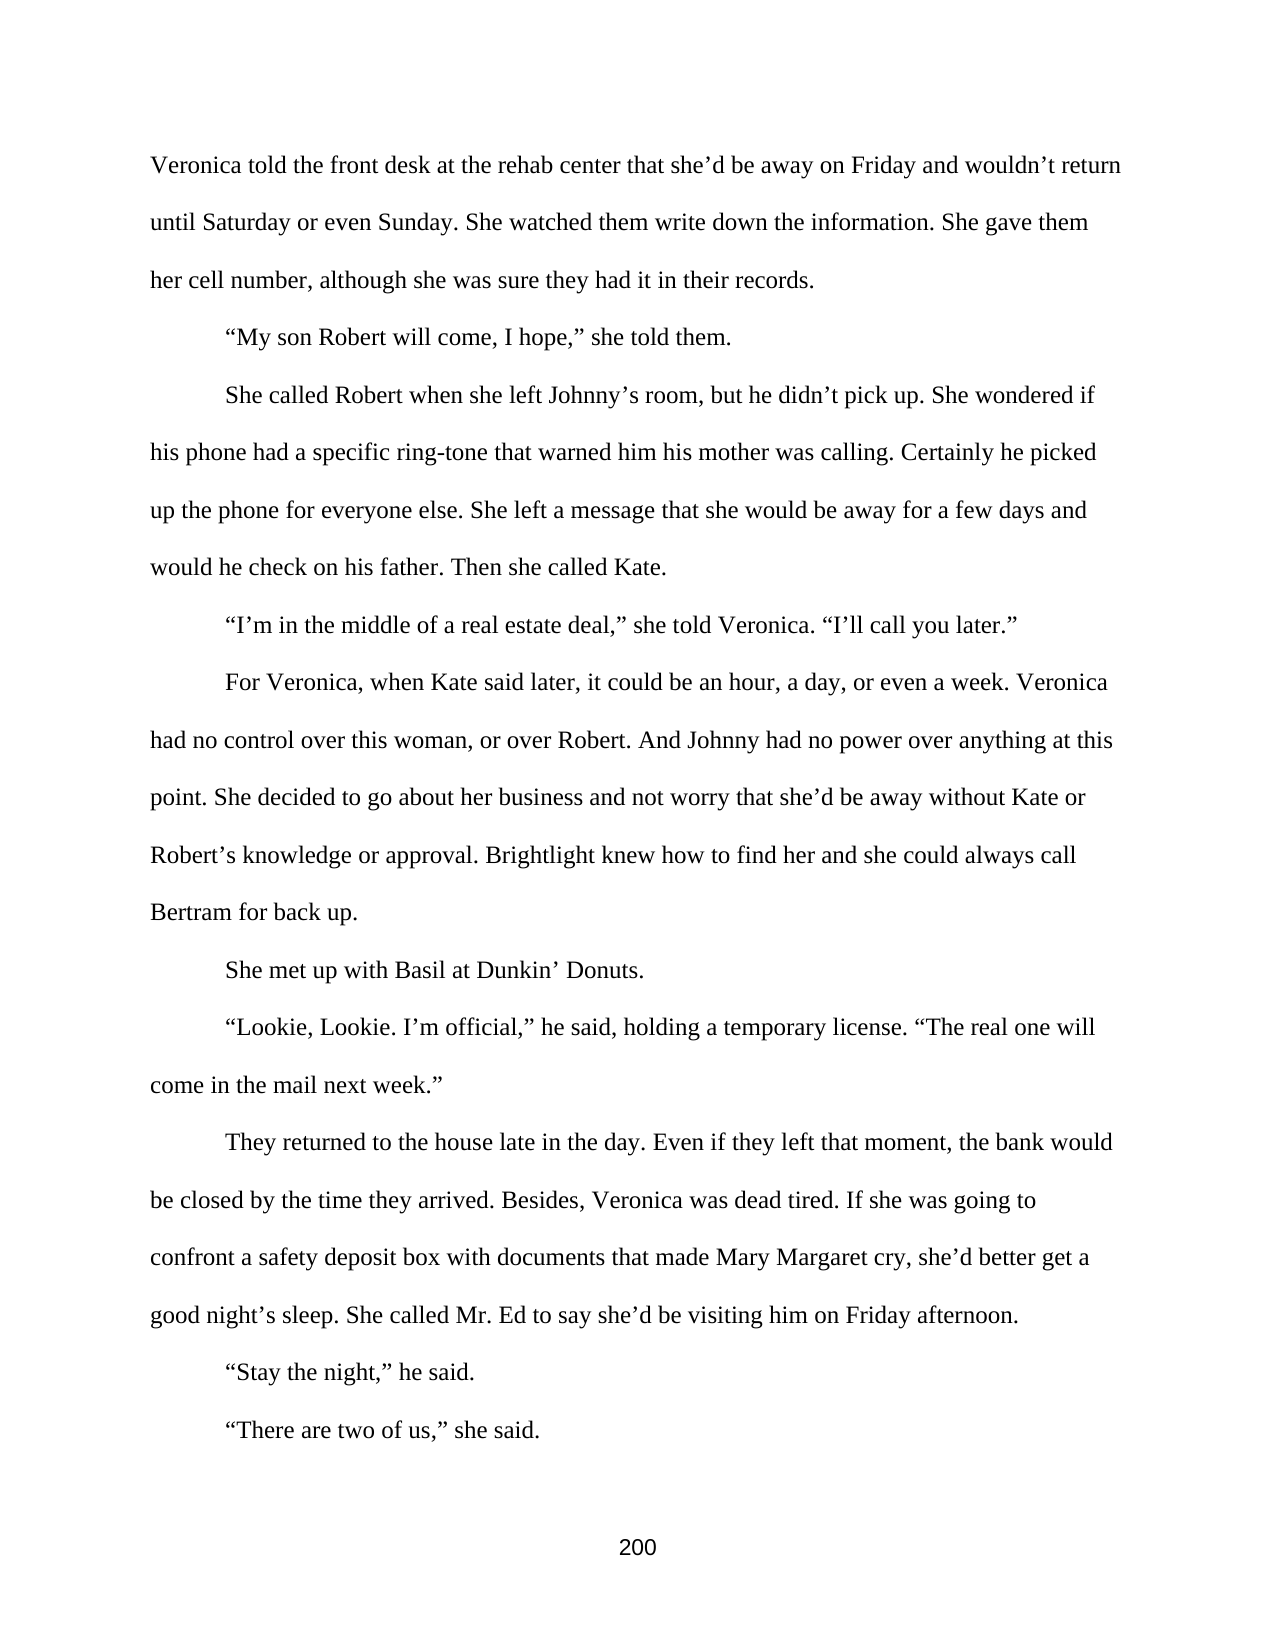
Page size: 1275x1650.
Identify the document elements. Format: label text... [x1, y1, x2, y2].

text “Lookie, Lookie. I’m official,” he said, holding a temporary license. “The real one will come in the mail next week.” [150, 1012, 1125, 1099]
text “I’m in the middle of a real estate deal,” she told Veronica. “I’ll call you later.” [150, 610, 1125, 639]
text For Veronica, when Kate said later, it could be an hour, a day, or even a week. Veronica had no control over this woman, or over Robert. And Johnny had no power over anything at this point. She decided to go about her business and not worry that she’d be away without Kate or Robert’s knowledge or approval. Brightlight knew how to find her and she could always call Bertram for back up. [150, 667, 1125, 926]
text “My son Robert will come, I hope,” she told them. [150, 322, 1125, 351]
text “There are two of us,” she said. [150, 1415, 1125, 1444]
text Veronica told the front desk at the rehab center that she’d be away on Friday and wouldn’t return until Saturday or even Sunday. She watched them write down the information. She gave them her cell number, although she was sure they had it in their records. [150, 150, 1125, 294]
text They returned to the house late in the day. Even if they left that moment, the bank would be closed by the time they arrived. Besides, Veronica was dead tired. If she was going to confront a safety deposit box with documents that made Mary Margaret cry, she’d better get a good night’s sleep. She called Mr. Ed to say she’d be visiting him on Friday afternoon. [150, 1127, 1125, 1329]
text She met up with Basil at Dunkin’ Donuts. [150, 955, 1125, 984]
text She called Robert when she left Johnny’s room, but he didn’t pick up. She wondered if his phone had a specific ring-tone that warned him his mother was calling. Certainly he picked up the phone for everyone else. She left a message that she would be away for a few days and would he check on his father. Then she called Kate. [150, 380, 1125, 581]
text “Stay the night,” he said. [150, 1357, 1125, 1386]
